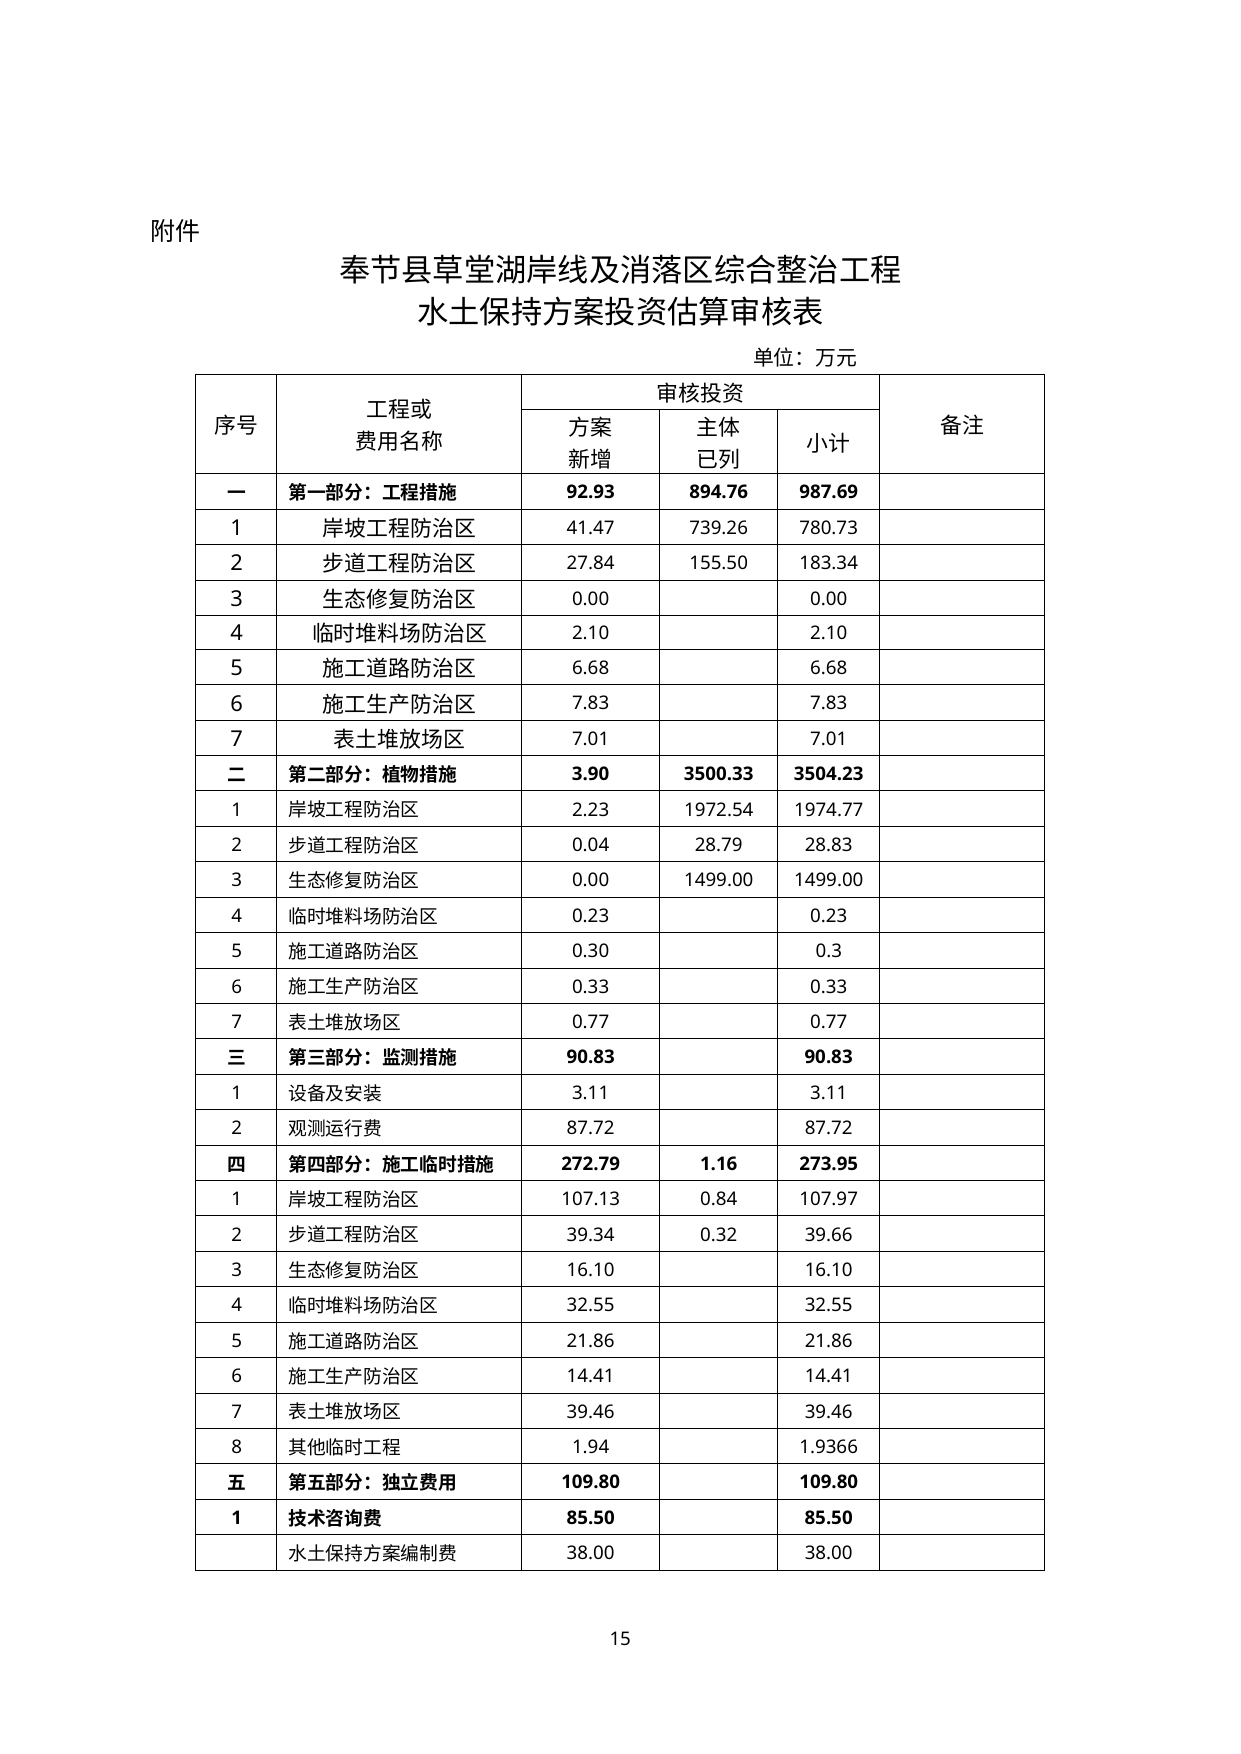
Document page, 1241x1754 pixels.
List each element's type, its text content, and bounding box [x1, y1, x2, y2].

table_cell [660, 581, 777, 615]
table_cell 1 [196, 510, 276, 544]
table_cell 2.10 [778, 616, 879, 649]
text 奉节县草堂湖岸线及消落区综合整治工程 [151, 248, 1089, 290]
table_cell 施工生产防治区 [277, 969, 521, 1003]
table_cell 1 [196, 1075, 276, 1109]
table_cell 32.55 [522, 1287, 659, 1322]
table_header 备注 [880, 375, 1044, 473]
table_cell 表土堆放场区 [277, 1004, 521, 1038]
table_cell [660, 1004, 777, 1038]
table_cell 1 [196, 1500, 276, 1534]
table_cell 6 [196, 969, 276, 1003]
table_cell 第五部分：独立费用 [277, 1464, 521, 1499]
table_cell 3 [196, 1252, 276, 1286]
table_cell 生态修复防治区 [277, 1252, 521, 1286]
table_cell 水土保持方案编制费 [277, 1535, 521, 1569]
table_cell 2 [196, 827, 276, 861]
table_cell 0.32 [660, 1216, 777, 1251]
table_cell 0.00 [522, 862, 659, 897]
table_cell [660, 1287, 777, 1322]
table_cell 2.10 [522, 616, 659, 649]
table_cell 3.90 [522, 756, 659, 790]
text 水土保持方案投资估算审核表 [151, 290, 1089, 332]
table_cell 780.73 [778, 510, 879, 544]
table_cell 施工生产防治区 [277, 1358, 521, 1392]
table_cell 2 [196, 1216, 276, 1251]
table_cell 表土堆放场区 [277, 1394, 521, 1428]
table_cell [660, 1323, 777, 1357]
table_cell [660, 1500, 777, 1534]
table_cell [880, 721, 1044, 755]
table_cell 技术咨询费 [277, 1500, 521, 1534]
table_cell 1 [196, 791, 276, 826]
table_cell [880, 1146, 1044, 1180]
table_cell 5 [196, 933, 276, 967]
table_cell 施工生产防治区 [277, 685, 521, 719]
table_cell [880, 1429, 1044, 1463]
table_cell 39.66 [778, 1216, 879, 1251]
table_cell [660, 721, 777, 755]
table_cell 3 [196, 862, 276, 897]
table_cell 1.94 [522, 1429, 659, 1463]
table_cell 临时堆料场防治区 [277, 898, 521, 932]
table_cell 39.46 [522, 1394, 659, 1428]
table_cell 第一部分：工程措施 [277, 474, 521, 509]
table_cell 步道工程防治区 [277, 827, 521, 861]
table_cell [880, 1394, 1044, 1428]
table_cell 21.86 [522, 1323, 659, 1357]
table_cell [660, 650, 777, 684]
table_cell 7 [196, 1004, 276, 1038]
table_cell 1.9366 [778, 1429, 879, 1463]
table_cell 85.50 [522, 1500, 659, 1534]
table_cell 生态修复防治区 [277, 581, 521, 615]
table_cell 85.50 [778, 1500, 879, 1534]
table_cell 6 [196, 1358, 276, 1392]
table_cell 4 [196, 1287, 276, 1322]
table_cell [880, 1287, 1044, 1322]
table_cell 7 [196, 1394, 276, 1428]
table_cell 步道工程防治区 [277, 545, 521, 579]
table_cell [880, 862, 1044, 897]
table_cell 三 [196, 1039, 276, 1074]
table_header 序号 [196, 375, 276, 473]
table_cell 7.01 [778, 721, 879, 755]
table_cell 3 [196, 581, 276, 615]
table_cell [880, 1252, 1044, 1286]
table_cell 28.79 [660, 827, 777, 861]
table_cell [660, 616, 777, 649]
table_cell 0.30 [522, 933, 659, 967]
table_cell 38.00 [778, 1535, 879, 1569]
table_cell 0.33 [522, 969, 659, 1003]
table_cell 90.83 [778, 1039, 879, 1074]
table_cell 4 [196, 616, 276, 649]
table_cell 0.00 [778, 581, 879, 615]
table_cell 岸坡工程防治区 [277, 791, 521, 826]
table_cell 施工道路防治区 [277, 650, 521, 684]
table_cell 主体 已列 [660, 410, 777, 473]
table_cell 0.23 [778, 898, 879, 932]
table_cell [660, 1039, 777, 1074]
table_cell 岸坡工程防治区 [277, 1181, 521, 1215]
table_cell 7.83 [778, 685, 879, 719]
table_cell [660, 1110, 777, 1144]
table_cell 5 [196, 650, 276, 684]
table_cell 92.93 [522, 474, 659, 509]
table_cell 28.83 [778, 827, 879, 861]
table_cell 观测运行费 [277, 1110, 521, 1144]
table_cell 273.95 [778, 1146, 879, 1180]
table_cell 3504.23 [778, 756, 879, 790]
table_cell 2 [196, 545, 276, 579]
table_cell [660, 1252, 777, 1286]
table_cell [196, 1535, 276, 1569]
table_cell 0.04 [522, 827, 659, 861]
table_cell 3.11 [778, 1075, 879, 1109]
table_cell 16.10 [778, 1252, 879, 1286]
table_cell [880, 1464, 1044, 1499]
table_cell 38.00 [522, 1535, 659, 1569]
table_cell 1974.77 [778, 791, 879, 826]
table_cell [660, 933, 777, 967]
table_cell [660, 685, 777, 719]
table_cell 3.11 [522, 1075, 659, 1109]
table_cell 6 [196, 685, 276, 719]
table_cell 32.55 [778, 1287, 879, 1322]
table_cell 6.68 [778, 650, 879, 684]
table_cell 739.26 [660, 510, 777, 544]
table_cell [880, 791, 1044, 826]
table_cell 1.16 [660, 1146, 777, 1180]
table_cell 岸坡工程防治区 [277, 510, 521, 544]
text 附件 [151, 207, 1089, 248]
table_cell 0.77 [778, 1004, 879, 1038]
table_cell 7 [196, 721, 276, 755]
table_cell 其他临时工程 [277, 1429, 521, 1463]
table_cell 987.69 [778, 474, 879, 509]
table_cell [880, 685, 1044, 719]
table_cell 87.72 [522, 1110, 659, 1144]
table_cell [660, 1464, 777, 1499]
table_cell [880, 1004, 1044, 1038]
table_cell [880, 933, 1044, 967]
table_header 工程或 费用名称 [277, 375, 521, 473]
table_cell 41.47 [522, 510, 659, 544]
table_cell [880, 969, 1044, 1003]
table_cell [880, 510, 1044, 544]
table_cell 7.01 [522, 721, 659, 755]
table_cell 表土堆放场区 [277, 721, 521, 755]
table_cell 0.77 [522, 1004, 659, 1038]
table_cell 五 [196, 1464, 276, 1499]
table_cell 109.80 [778, 1464, 879, 1499]
table_cell [880, 827, 1044, 861]
table_cell 2.23 [522, 791, 659, 826]
table_cell [880, 1535, 1044, 1569]
table_cell 90.83 [522, 1039, 659, 1074]
table_cell [880, 1039, 1044, 1074]
table_cell [880, 616, 1044, 649]
table_cell [880, 1500, 1044, 1534]
table_cell 5 [196, 1323, 276, 1357]
table_cell [880, 1323, 1044, 1357]
table_cell 6.68 [522, 650, 659, 684]
table_cell 87.72 [778, 1110, 879, 1144]
table_cell 21.86 [778, 1323, 879, 1357]
table_cell 第四部分：施工临时措施 [277, 1146, 521, 1180]
table_cell [660, 969, 777, 1003]
table_cell 设备及安装 [277, 1075, 521, 1109]
table_cell 第二部分：植物措施 [277, 756, 521, 790]
table_cell 生态修复防治区 [277, 862, 521, 897]
table_cell 二 [196, 756, 276, 790]
table_cell 39.46 [778, 1394, 879, 1428]
text 单位：万元 [151, 332, 1089, 373]
table_cell 14.41 [522, 1358, 659, 1392]
table_cell [660, 898, 777, 932]
table_cell [660, 1535, 777, 1569]
table_cell 8 [196, 1429, 276, 1463]
table_cell 0.23 [522, 898, 659, 932]
table_cell 107.97 [778, 1181, 879, 1215]
table_cell 2 [196, 1110, 276, 1144]
table_cell 894.76 [660, 474, 777, 509]
table_cell 0.84 [660, 1181, 777, 1215]
table_cell 方案 新增 [522, 410, 659, 473]
table_cell [880, 474, 1044, 509]
table_cell 39.34 [522, 1216, 659, 1251]
table_cell 施工道路防治区 [277, 1323, 521, 1357]
table_cell 施工道路防治区 [277, 933, 521, 967]
table_cell [660, 1394, 777, 1428]
table_cell 一 [196, 474, 276, 509]
table_cell 27.84 [522, 545, 659, 579]
table_cell 272.79 [522, 1146, 659, 1180]
table_cell 步道工程防治区 [277, 1216, 521, 1251]
table_cell 1499.00 [660, 862, 777, 897]
table_cell 1 [196, 1181, 276, 1215]
table_cell 0.3 [778, 933, 879, 967]
table_cell [880, 1075, 1044, 1109]
table_cell [880, 1181, 1044, 1215]
table_cell 临时堆料场防治区 [277, 1287, 521, 1322]
table_cell [880, 650, 1044, 684]
table_cell 7.83 [522, 685, 659, 719]
table_cell 四 [196, 1146, 276, 1180]
table_cell 109.80 [522, 1464, 659, 1499]
table_cell 临时堆料场防治区 [277, 616, 521, 649]
table_cell 4 [196, 898, 276, 932]
table_cell 1972.54 [660, 791, 777, 826]
table_cell [880, 1110, 1044, 1144]
table_cell 183.34 [778, 545, 879, 579]
table_cell 1499.00 [778, 862, 879, 897]
table_cell 第三部分：监测措施 [277, 1039, 521, 1074]
table_cell 0.33 [778, 969, 879, 1003]
table_cell 0.00 [522, 581, 659, 615]
table_cell 小计 [778, 410, 879, 473]
table_cell [880, 1216, 1044, 1251]
table_cell [880, 756, 1044, 790]
table_cell [660, 1429, 777, 1463]
table_cell [880, 898, 1044, 932]
table_cell [660, 1358, 777, 1392]
table_cell [880, 1358, 1044, 1392]
table_cell 3500.33 [660, 756, 777, 790]
table_cell [880, 545, 1044, 579]
table_cell 16.10 [522, 1252, 659, 1286]
table_cell [660, 1075, 777, 1109]
table_cell 14.41 [778, 1358, 879, 1392]
table_header 审核投资 [522, 375, 879, 409]
table_cell 107.13 [522, 1181, 659, 1215]
table_cell [880, 581, 1044, 615]
table_cell 155.50 [660, 545, 777, 579]
